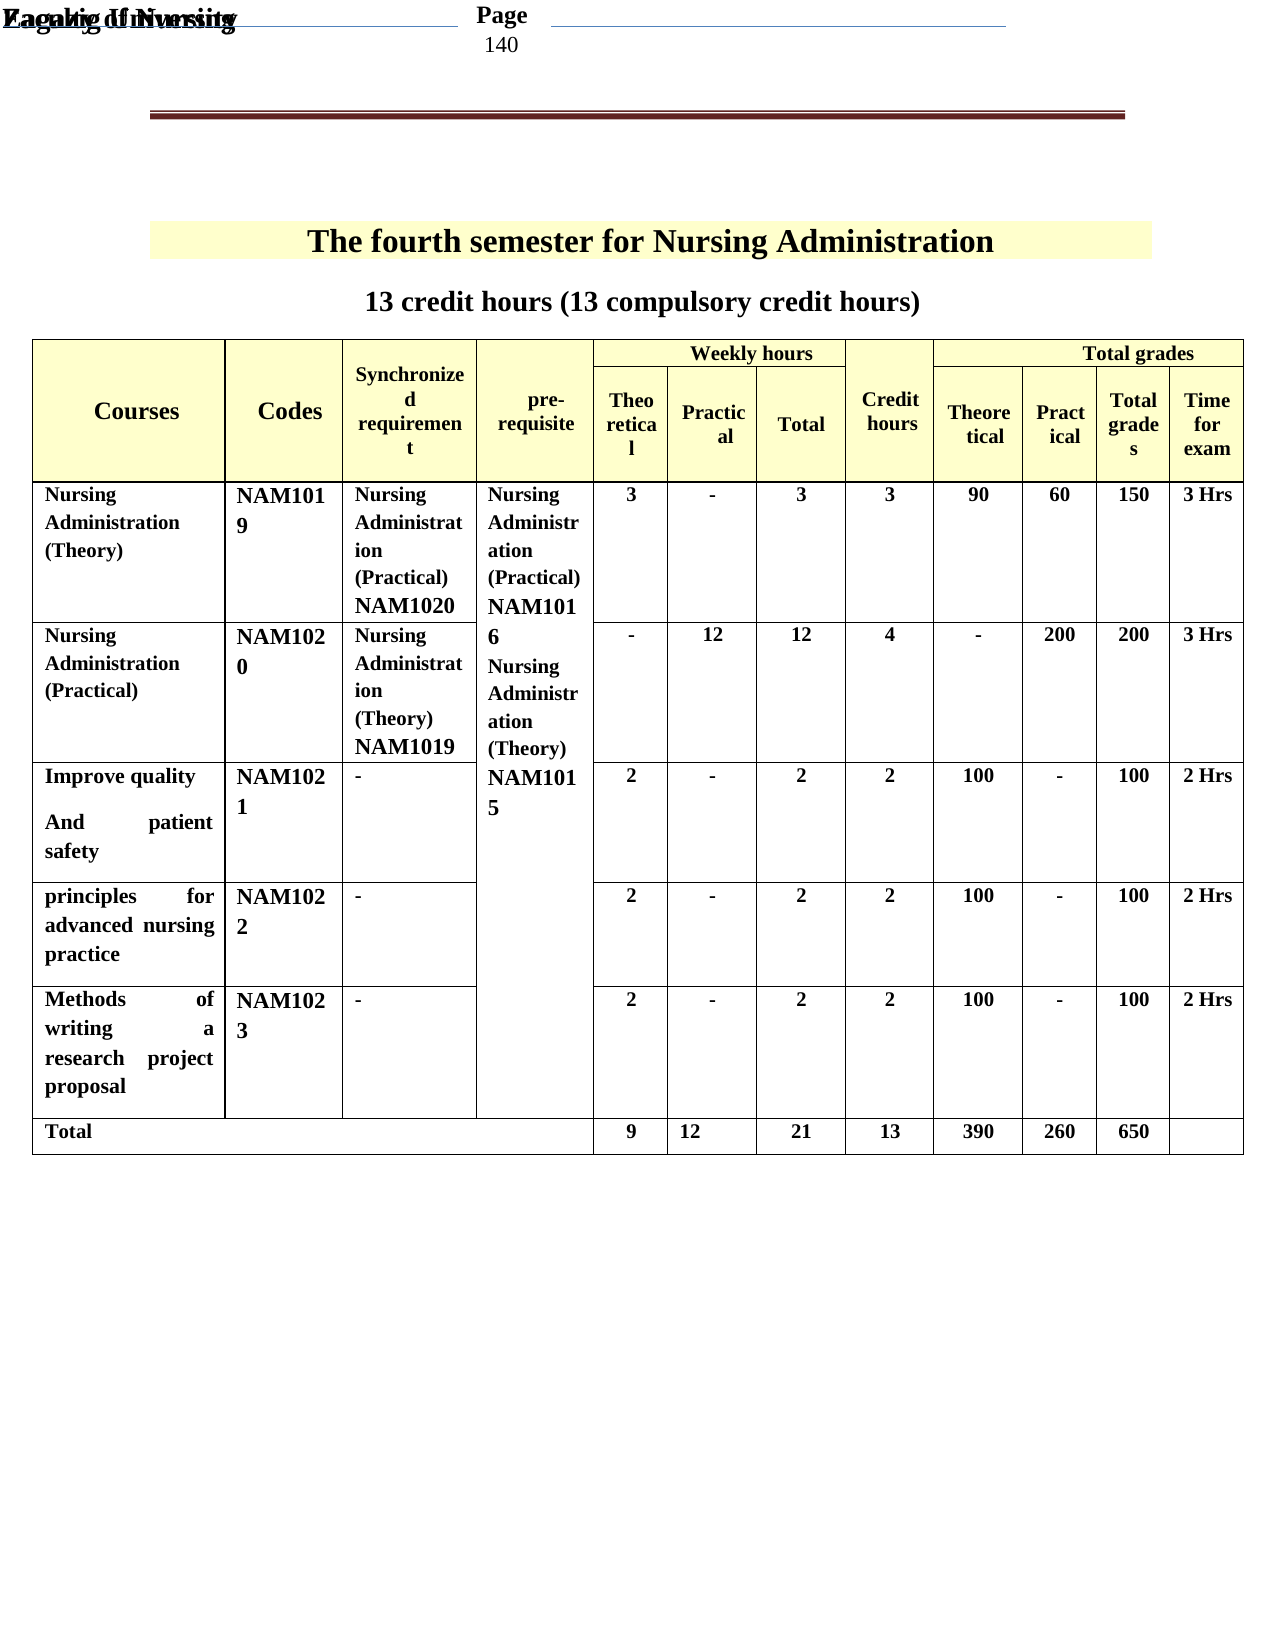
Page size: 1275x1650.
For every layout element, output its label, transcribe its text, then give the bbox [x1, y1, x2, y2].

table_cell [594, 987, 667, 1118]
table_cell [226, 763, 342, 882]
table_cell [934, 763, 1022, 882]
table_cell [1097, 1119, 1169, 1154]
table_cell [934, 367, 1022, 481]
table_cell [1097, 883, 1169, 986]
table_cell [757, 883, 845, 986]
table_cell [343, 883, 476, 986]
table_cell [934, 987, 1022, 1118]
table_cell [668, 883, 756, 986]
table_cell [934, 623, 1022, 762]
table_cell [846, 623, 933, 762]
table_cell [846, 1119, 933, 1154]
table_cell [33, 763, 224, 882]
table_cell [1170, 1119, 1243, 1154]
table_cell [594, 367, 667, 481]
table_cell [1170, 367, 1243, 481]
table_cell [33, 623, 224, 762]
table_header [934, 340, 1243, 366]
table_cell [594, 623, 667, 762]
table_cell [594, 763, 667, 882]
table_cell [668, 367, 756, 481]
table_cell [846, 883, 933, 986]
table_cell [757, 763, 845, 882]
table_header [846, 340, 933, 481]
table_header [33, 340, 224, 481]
text The fourth semester for Nursing Administration [150, 221, 1152, 259]
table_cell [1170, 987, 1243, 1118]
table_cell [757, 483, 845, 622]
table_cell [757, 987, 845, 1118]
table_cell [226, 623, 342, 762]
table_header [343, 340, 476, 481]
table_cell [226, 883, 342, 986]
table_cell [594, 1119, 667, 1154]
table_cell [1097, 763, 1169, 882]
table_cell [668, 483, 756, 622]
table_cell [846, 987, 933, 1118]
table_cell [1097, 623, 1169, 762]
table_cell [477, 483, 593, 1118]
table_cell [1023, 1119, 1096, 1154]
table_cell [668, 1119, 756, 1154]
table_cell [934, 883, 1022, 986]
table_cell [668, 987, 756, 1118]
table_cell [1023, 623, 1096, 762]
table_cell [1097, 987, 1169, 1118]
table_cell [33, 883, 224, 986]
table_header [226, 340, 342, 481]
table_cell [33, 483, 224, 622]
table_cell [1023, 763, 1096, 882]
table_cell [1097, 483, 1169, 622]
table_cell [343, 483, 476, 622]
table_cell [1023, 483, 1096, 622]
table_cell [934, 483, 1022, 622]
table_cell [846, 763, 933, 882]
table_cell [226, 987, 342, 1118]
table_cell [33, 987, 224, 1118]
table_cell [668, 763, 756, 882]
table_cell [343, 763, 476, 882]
text 13 credit hours (13 compulsory credit hours) [118, 284, 1166, 317]
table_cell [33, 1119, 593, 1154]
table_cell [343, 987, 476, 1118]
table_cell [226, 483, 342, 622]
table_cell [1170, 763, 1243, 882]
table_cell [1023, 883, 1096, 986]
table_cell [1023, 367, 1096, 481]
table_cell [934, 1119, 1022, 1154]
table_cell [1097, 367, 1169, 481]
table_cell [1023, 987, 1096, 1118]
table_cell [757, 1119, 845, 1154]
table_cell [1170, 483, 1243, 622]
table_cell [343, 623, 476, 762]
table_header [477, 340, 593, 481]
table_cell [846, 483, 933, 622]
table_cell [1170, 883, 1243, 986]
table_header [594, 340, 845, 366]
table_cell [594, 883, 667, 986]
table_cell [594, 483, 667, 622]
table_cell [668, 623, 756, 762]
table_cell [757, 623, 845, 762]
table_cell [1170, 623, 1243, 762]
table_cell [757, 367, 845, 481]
